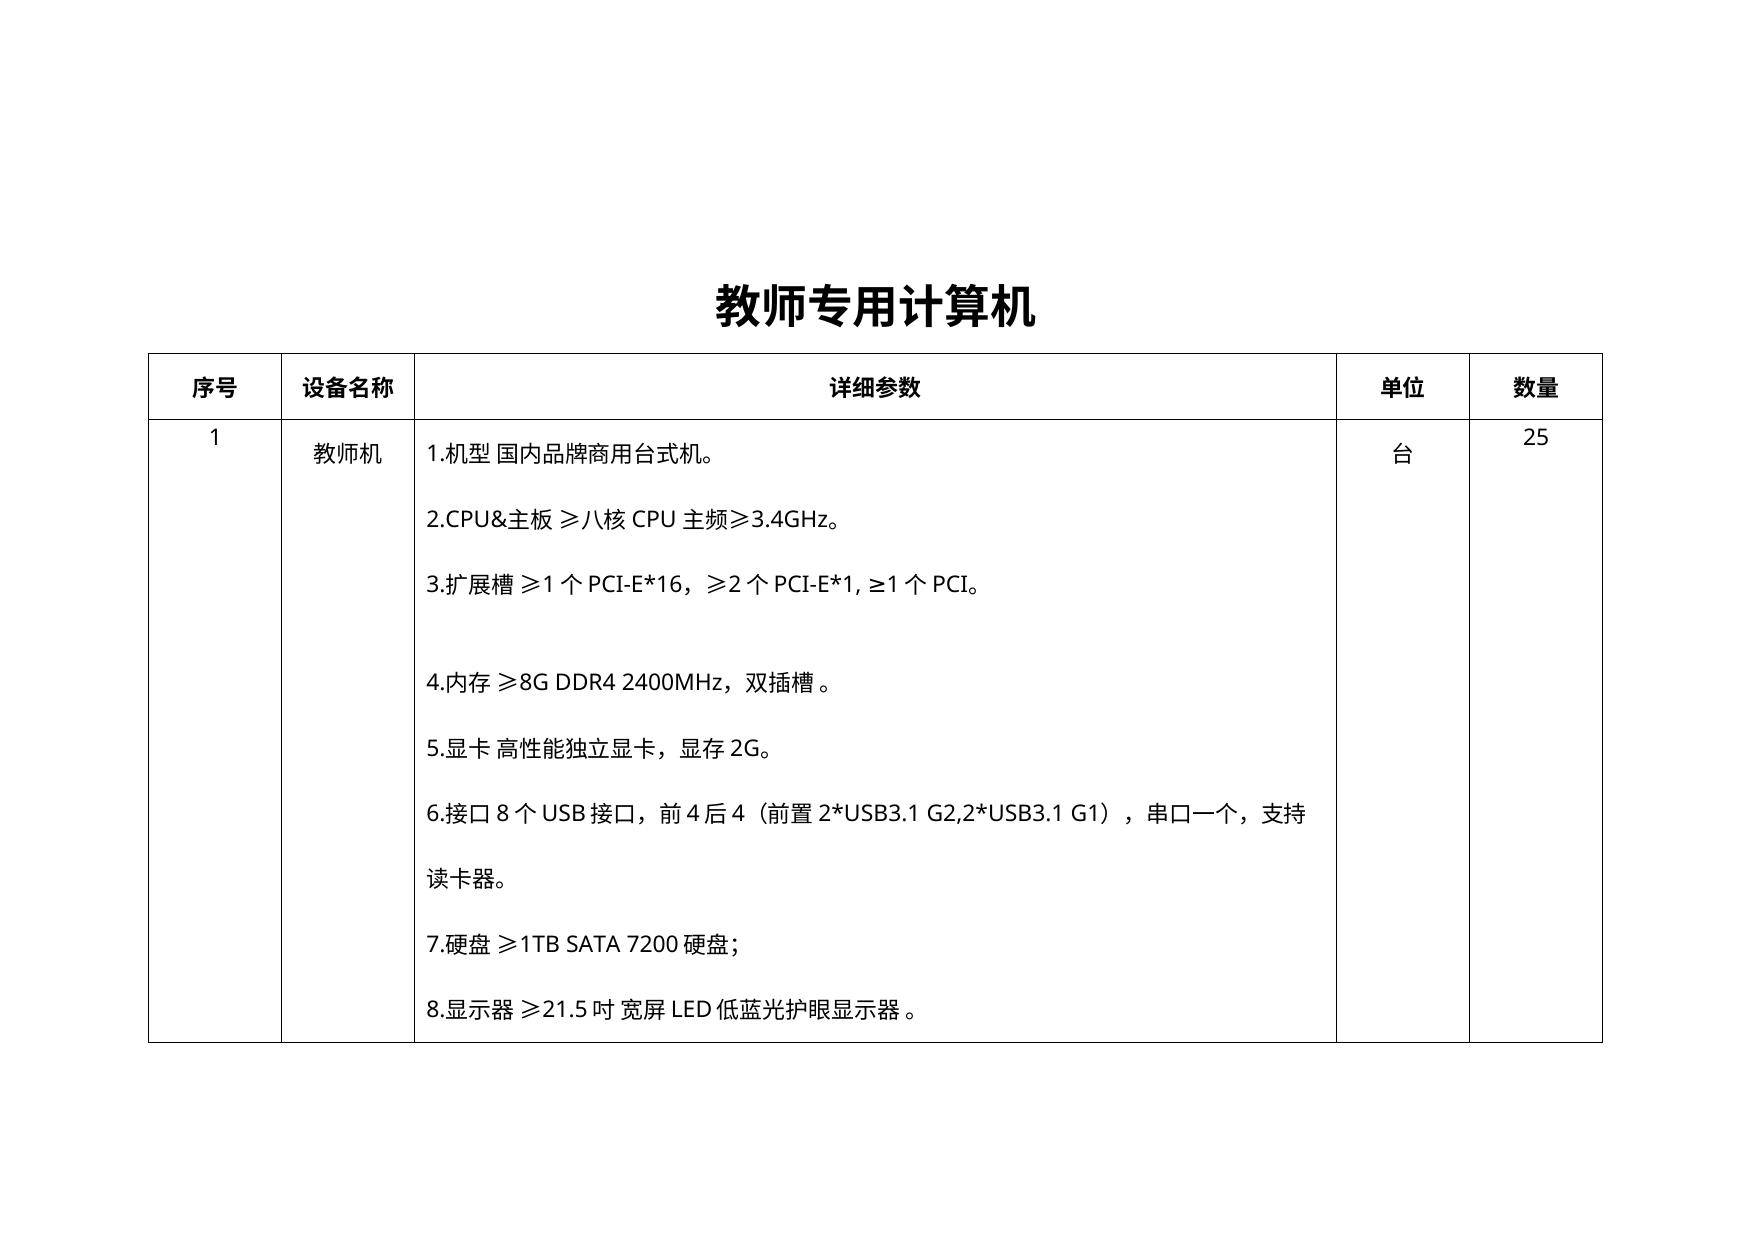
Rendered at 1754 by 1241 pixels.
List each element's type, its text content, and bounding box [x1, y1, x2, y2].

table_cell 序号 [149, 354, 281, 419]
table_cell 详细参数 [415, 354, 1336, 419]
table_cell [415, 420, 1336, 1042]
table_cell 台 [1337, 420, 1469, 1042]
table_cell 教师机 [282, 420, 414, 1042]
table_cell 单位 [1337, 354, 1469, 419]
table_header 教师专用计算机 [149, 255, 1603, 353]
table_cell 25 [1470, 420, 1602, 1042]
table_cell 设备名称 [282, 354, 414, 419]
table_cell 数量 [1470, 354, 1602, 419]
table_cell 1 [149, 420, 281, 1042]
